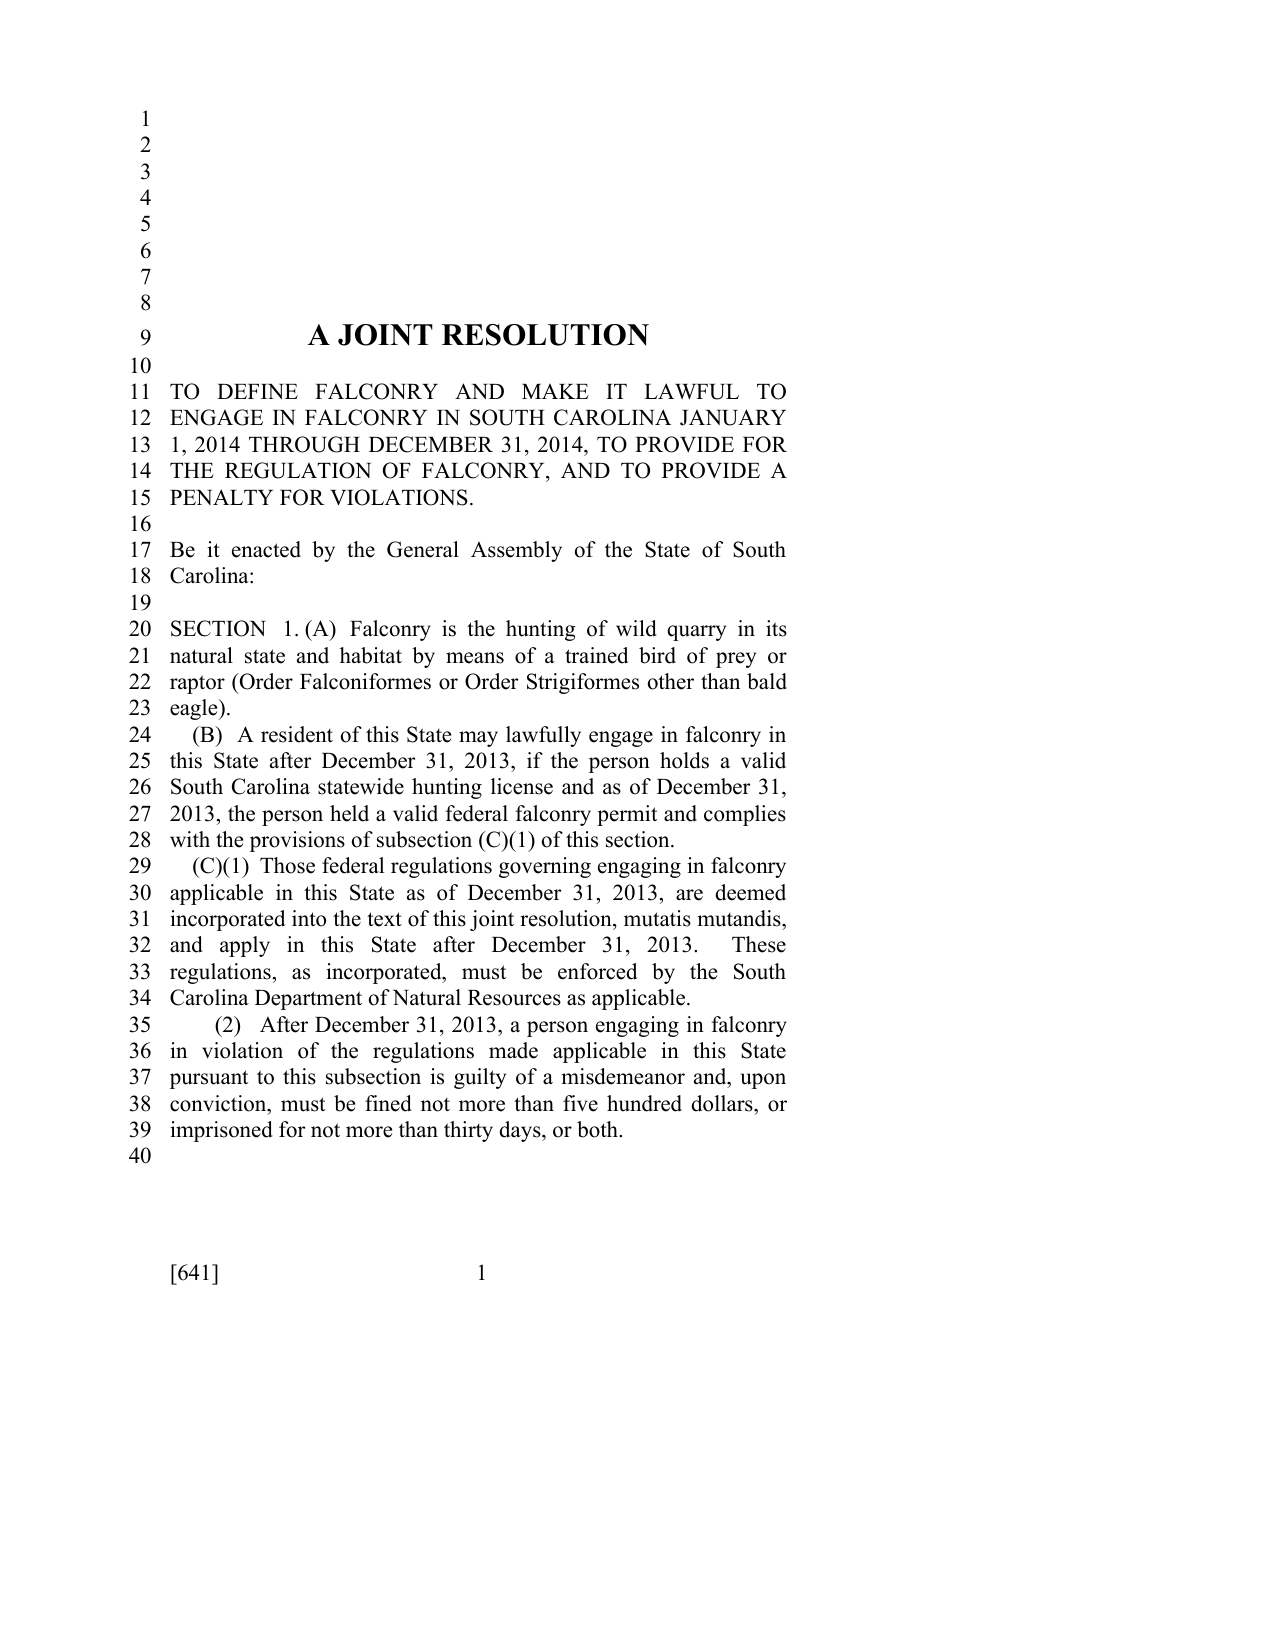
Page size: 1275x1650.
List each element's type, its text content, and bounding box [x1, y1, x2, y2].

text TO DEFINE FALCONRY AND MAKE IT LAWFUL TO ENGAGE IN FALCONRY IN SOUTH CAROLINA JANUARY 1, 2014 THROUGH DECEMBER 31, 2014, TO PROVIDE FOR THE REGULATION OF FALCONRY, AND TO PROVIDE A PENALTY FOR VIOLATIONS. [169, 378, 787, 510]
text SECTION 1. (A) Falconry is the hunting of wild quarry in its natural state and habitat by means of a trained bird of prey or raptor (Order Falconiformes or Order Strigiformes other than bald eagle). [169, 615, 787, 721]
text Be it enacted by the General Assembly of the State of South Carolina: [169, 536, 787, 589]
text (B) A resident of this State may lawfully engage in falconry in this State after December 31, 2013, if the person holds a valid South Carolina statewide hunting license and as of December 31, 2013, the person held a valid federal falconry permit and complies with the provisions of subsection (C)(1) of this section. [169, 721, 787, 852]
text (C)(1) Those federal regulations governing engaging in falconry applicable in this State as of December 31, 2013, are deemed incorporated into the text of this joint resolution, mutatis mutandis, and apply in this State after December 31, 2013. These regulations, as incorporated, must be enforced by the South Carolina Department of Natural Resources as applicable. [169, 852, 787, 1011]
text A JOINT RESOLUTION [169, 316, 787, 352]
text (2) After December 31, 2013, a person engaging in falconry in violation of the regulations made applicable in this State pursuant to this subsection is guilty of a misdemeanor and, upon conviction, must be fined not more than five hundred dollars, or imprisoned for not more than thirty days, or both. [169, 1011, 787, 1142]
